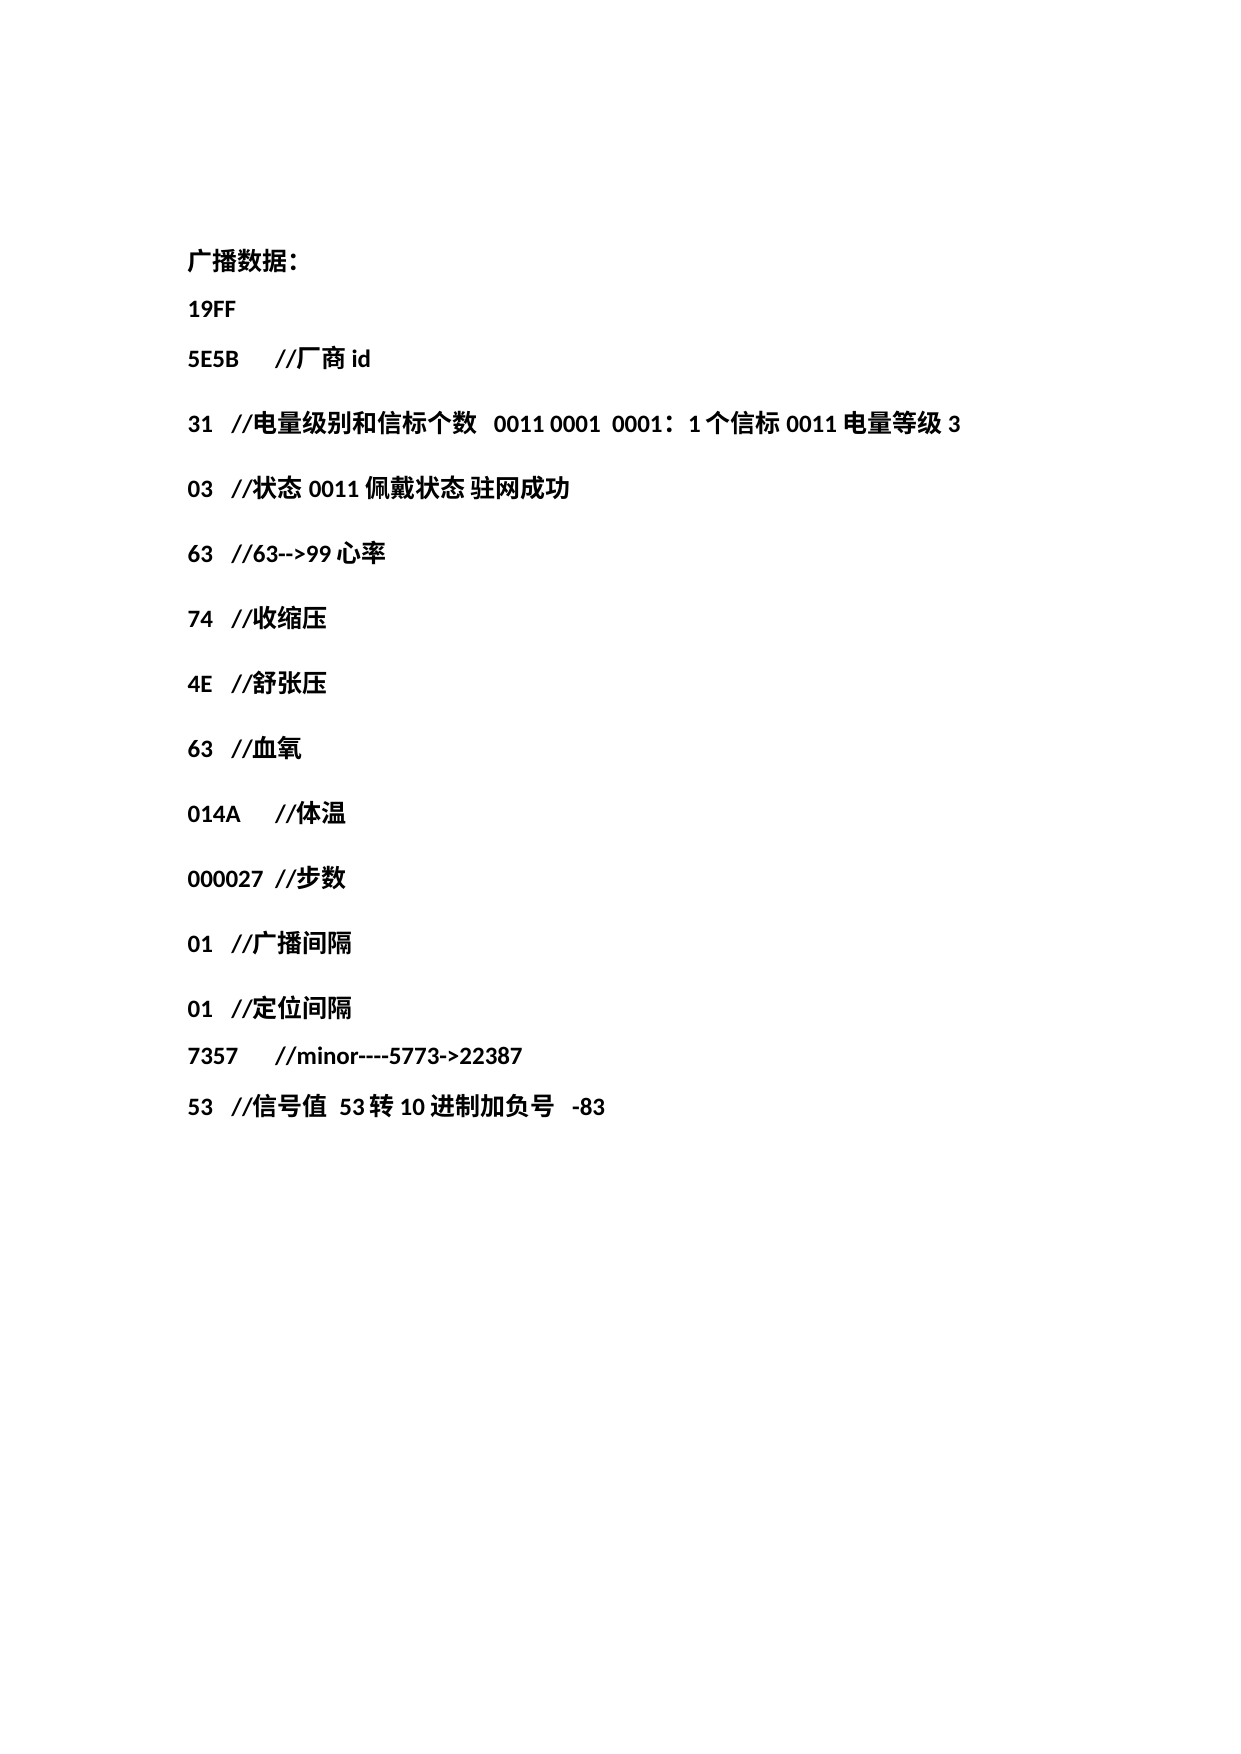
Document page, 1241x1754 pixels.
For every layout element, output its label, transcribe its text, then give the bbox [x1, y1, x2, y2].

text 000027 //步数 [187, 844, 1053, 909]
text 广播数据： [187, 227, 1053, 292]
text 74 //收缩压 [187, 584, 1053, 649]
text 01 //定位间隔 [187, 974, 1053, 1039]
list //电量级别和信标个数 0011 0001 0001：1个信标 0011 电量等级3 [187, 389, 1053, 454]
text 01 //广播间隔 [187, 909, 1053, 974]
text 63 //血氧 [187, 714, 1053, 779]
text 19FF [187, 292, 1053, 324]
text 03 //状态 0011 佩戴状态 驻网成功 [187, 454, 1053, 519]
text 014A //体温 [187, 779, 1053, 844]
text 7357 //minor----5773->22387 [187, 1039, 1053, 1072]
text 53 //信号值 53转10进制加负号 -83 [187, 1072, 1053, 1137]
text 4E //舒张压 [187, 649, 1053, 714]
text 5E5B //厂商id [187, 324, 1053, 389]
text 63 //63-->99心率 [187, 519, 1053, 584]
